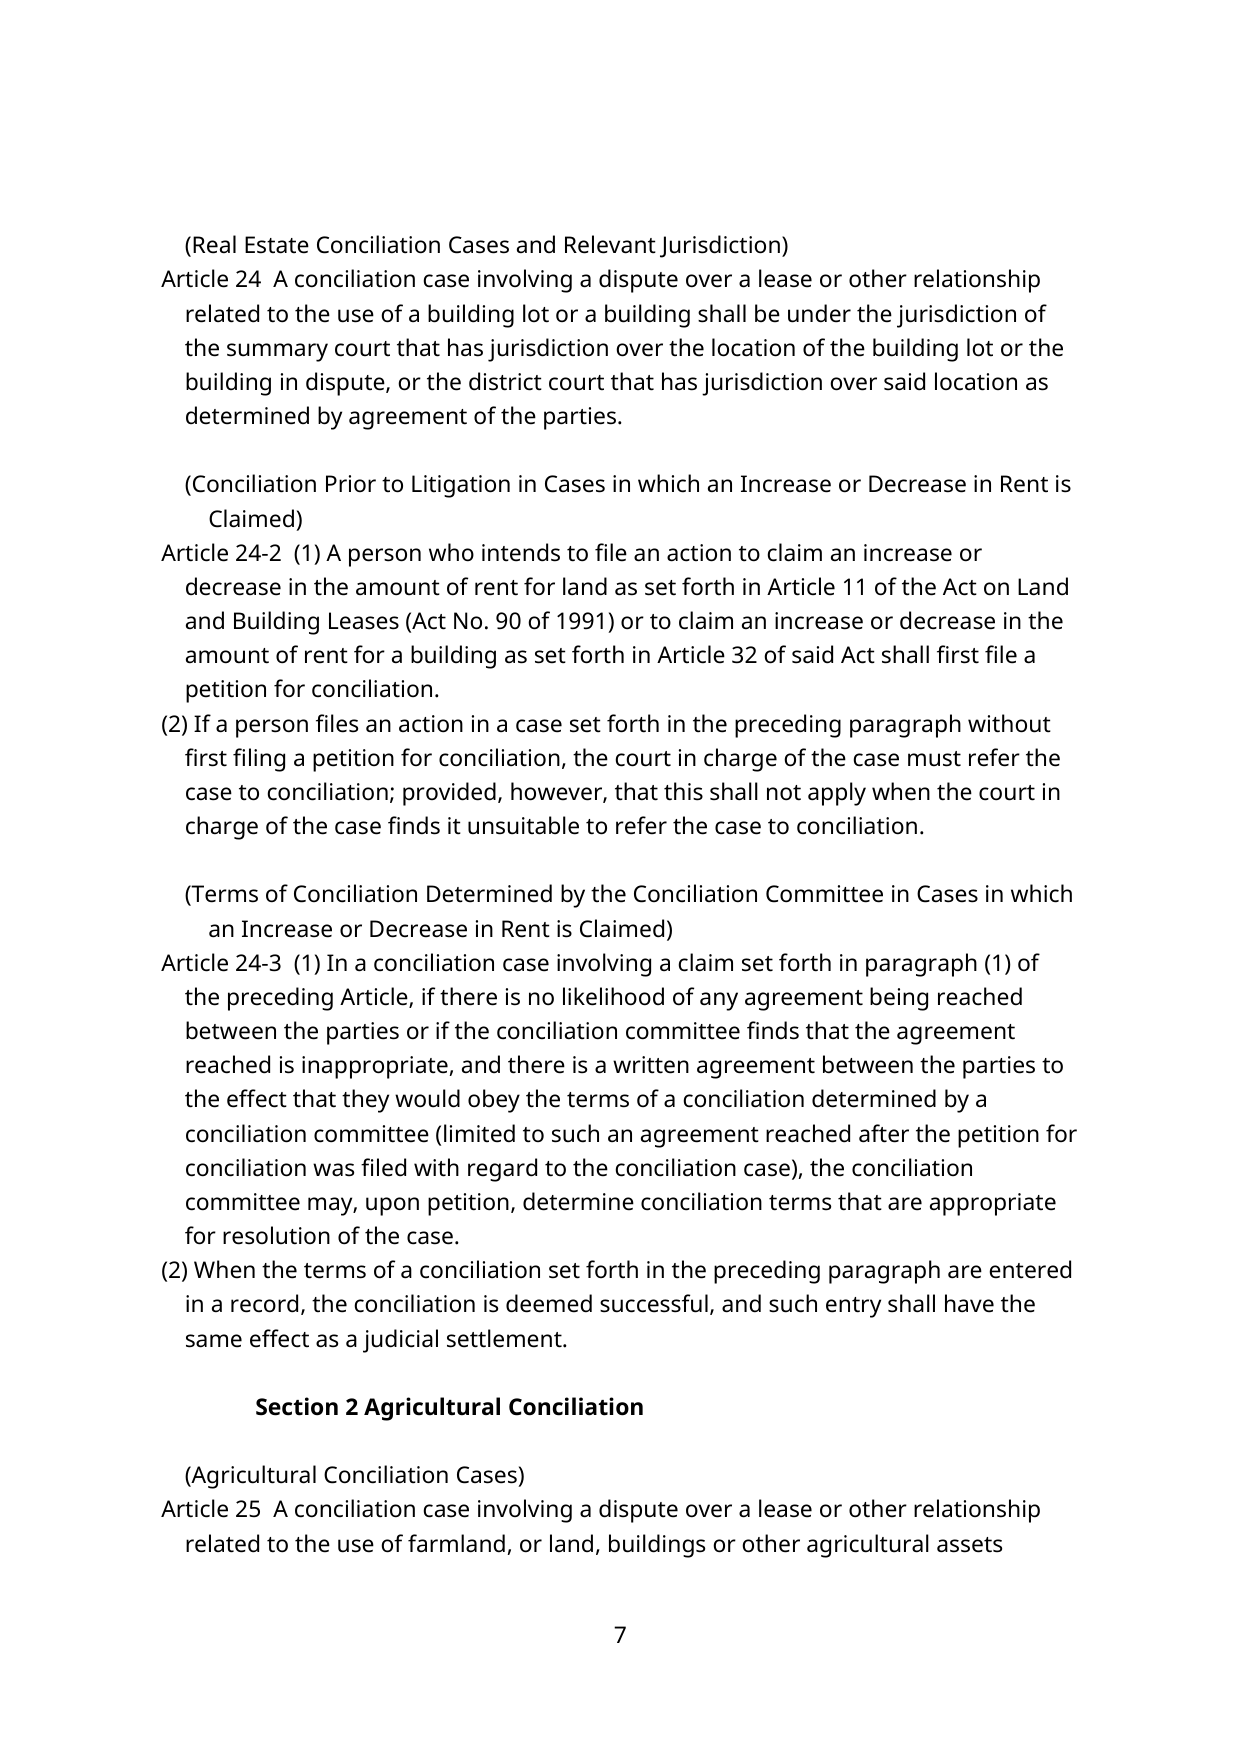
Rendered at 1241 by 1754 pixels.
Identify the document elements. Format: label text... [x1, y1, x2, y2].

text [161, 1492, 1079, 1560]
text (2) If a person files an action in a case set forth in the preceding paragraph without first filing a petition for conciliation, the court in charge of the case must refer the case to conciliation; provided, however, that this shall not apply when the court in charge of the case finds it unsuitable to refer the case to conciliation. [161, 706, 1079, 843]
text (Real Estate Conciliation Cases and Relevant Jurisdiction) [184, 228, 1079, 262]
text Section 2 Agricultural Conciliation [253, 1389, 1079, 1424]
text Article 24 A conciliation case involving a dispute over a lease or other relationship related to the use of a building lot or a building shall be under the jurisdiction of the summary court that has jurisdiction over the location of the building lot or the building in dispute, or the district court that has jurisdiction over said location as determined by agreement of the parties. [161, 262, 1079, 433]
text (2) When the terms of a conciliation set forth in the preceding paragraph are entered in a record, the conciliation is deemed successful, and such entry shall have the same effect as a judicial settlement. [161, 1253, 1079, 1355]
text Article 24-2 (1) A person who intends to file an action to claim an increase or decrease in the amount of rent for land as set forth in Article 11 of the Act on Land and Building Leases (Act No. 90 of 1991) or to claim an increase or decrease in the amount of rent for a building as set forth in Article 32 of said Act shall first file a petition for conciliation. [161, 535, 1079, 706]
text (Terms of Conciliation Determined by the Conciliation Committee in Cases in which an Increase or Decrease in Rent is Claimed) [184, 877, 1079, 945]
text (Agricultural Conciliation Cases) [184, 1458, 1079, 1492]
text (Conciliation Prior to Litigation in Cases in which an Increase or Decrease in Rent is Claimed) [184, 467, 1079, 535]
text Article 24-3 (1) In a conciliation case involving a claim set forth in paragraph (1) of the preceding Article, if there is no likelihood of any agreement being reached between the parties or if the conciliation committee finds that the agreement reached is inappropriate, and there is a written agreement between the parties to the effect that they would obey the terms of a conciliation determined by a conciliation committee (limited to such an agreement reached after the petition for conciliation was filed with regard to the conciliation case), the conciliation committee may, upon petition, determine conciliation terms that are appropriate for resolution of the case. [161, 945, 1079, 1253]
